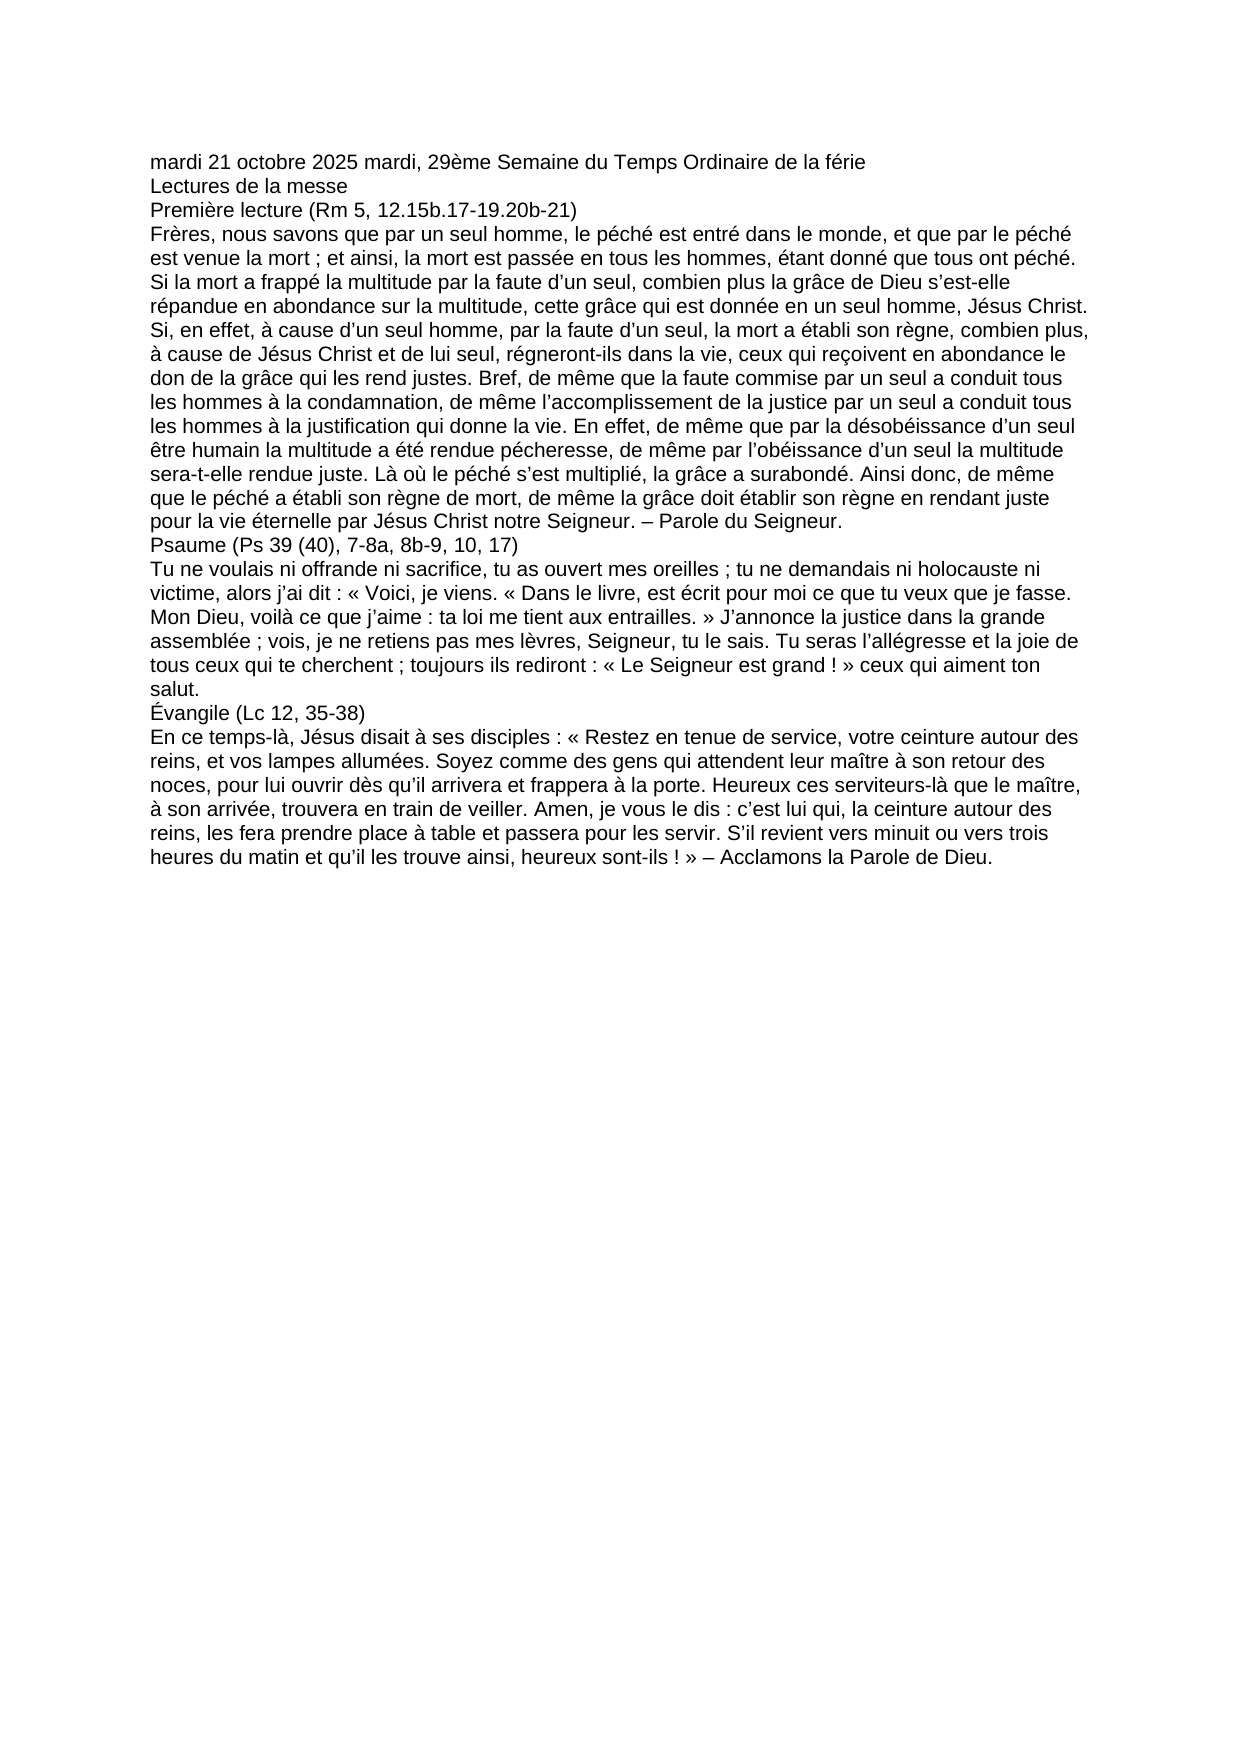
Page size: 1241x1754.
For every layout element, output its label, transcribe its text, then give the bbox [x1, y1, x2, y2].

text En ce temps-là, Jésus disait à ses disciples : « Restez en tenue de service, votre ceinture autour des reins, et vos lampes allumées. Soyez comme des gens qui attendent leur maître à son retour des noces, pour lui ouvrir dès qu’il arrivera et frappera à la porte. Heureux ces serviteurs-là que le maître, à son arrivée, trouvera en train de veiller. Amen, je vous le dis : c’est lui qui, la ceinture autour des reins, les fera prendre place à table et passera pour les servir. S’il revient vers minuit ou vers trois heures du matin et qu’il les trouve ainsi, heureux sont-ils ! » – Acclamons la Parole de Dieu. [150, 725, 1090, 869]
text Frères, nous savons que par un seul homme, le péché est entré dans le monde, et que par le péché est venue la mort ; et ainsi, la mort est passée en tous les hommes, étant donné que tous ont péché. Si la mort a frappé la multitude par la faute d’un seul, combien plus la grâce de Dieu s’est-elle répandue en abondance sur la multitude, cette grâce qui est donnée en un seul homme, Jésus Christ. Si, en effet, à cause d’un seul homme, par la faute d’un seul, la mort a établi son règne, combien plus, à cause de Jésus Christ et de lui seul, régneront-ils dans la vie, ceux qui reçoivent en abondance le don de la grâce qui les rend justes. Bref, de même que la faute commise par un seul a conduit tous les hommes à la condamnation, de même l’accomplissement de la justice par un seul a conduit tous les hommes à la justification qui donne la vie. En effet, de même que par la désobéissance d’un seul être humain la multitude a été rendue pécheresse, de même par l’obéissance d’un seul la multitude sera-t-elle rendue juste. Là où le péché s’est multiplié, la grâce a surabondé. Ainsi donc, de même que le péché a établi son règne de mort, de même la grâce doit établir son règne en rendant juste pour la vie éternelle par Jésus Christ notre Seigneur. – Parole du Seigneur. [150, 222, 1090, 533]
text Tu ne voulais ni offrande ni sacrifice, tu as ouvert mes oreilles ; tu ne demandais ni holocauste ni victime, alors j’ai dit : « Voici, je viens. « Dans le livre, est écrit pour moi ce que tu veux que je fasse. Mon Dieu, voilà ce que j’aime : ta loi me tient aux entrailles. » J’annonce la justice dans la grande assemblée ; vois, je ne retiens pas mes lèvres, Seigneur, tu le sais. Tu seras l’allégresse et la joie de tous ceux qui te cherchent ; toujours ils rediront : « Le Seigneur est grand ! » ceux qui aiment ton salut. [150, 557, 1090, 701]
